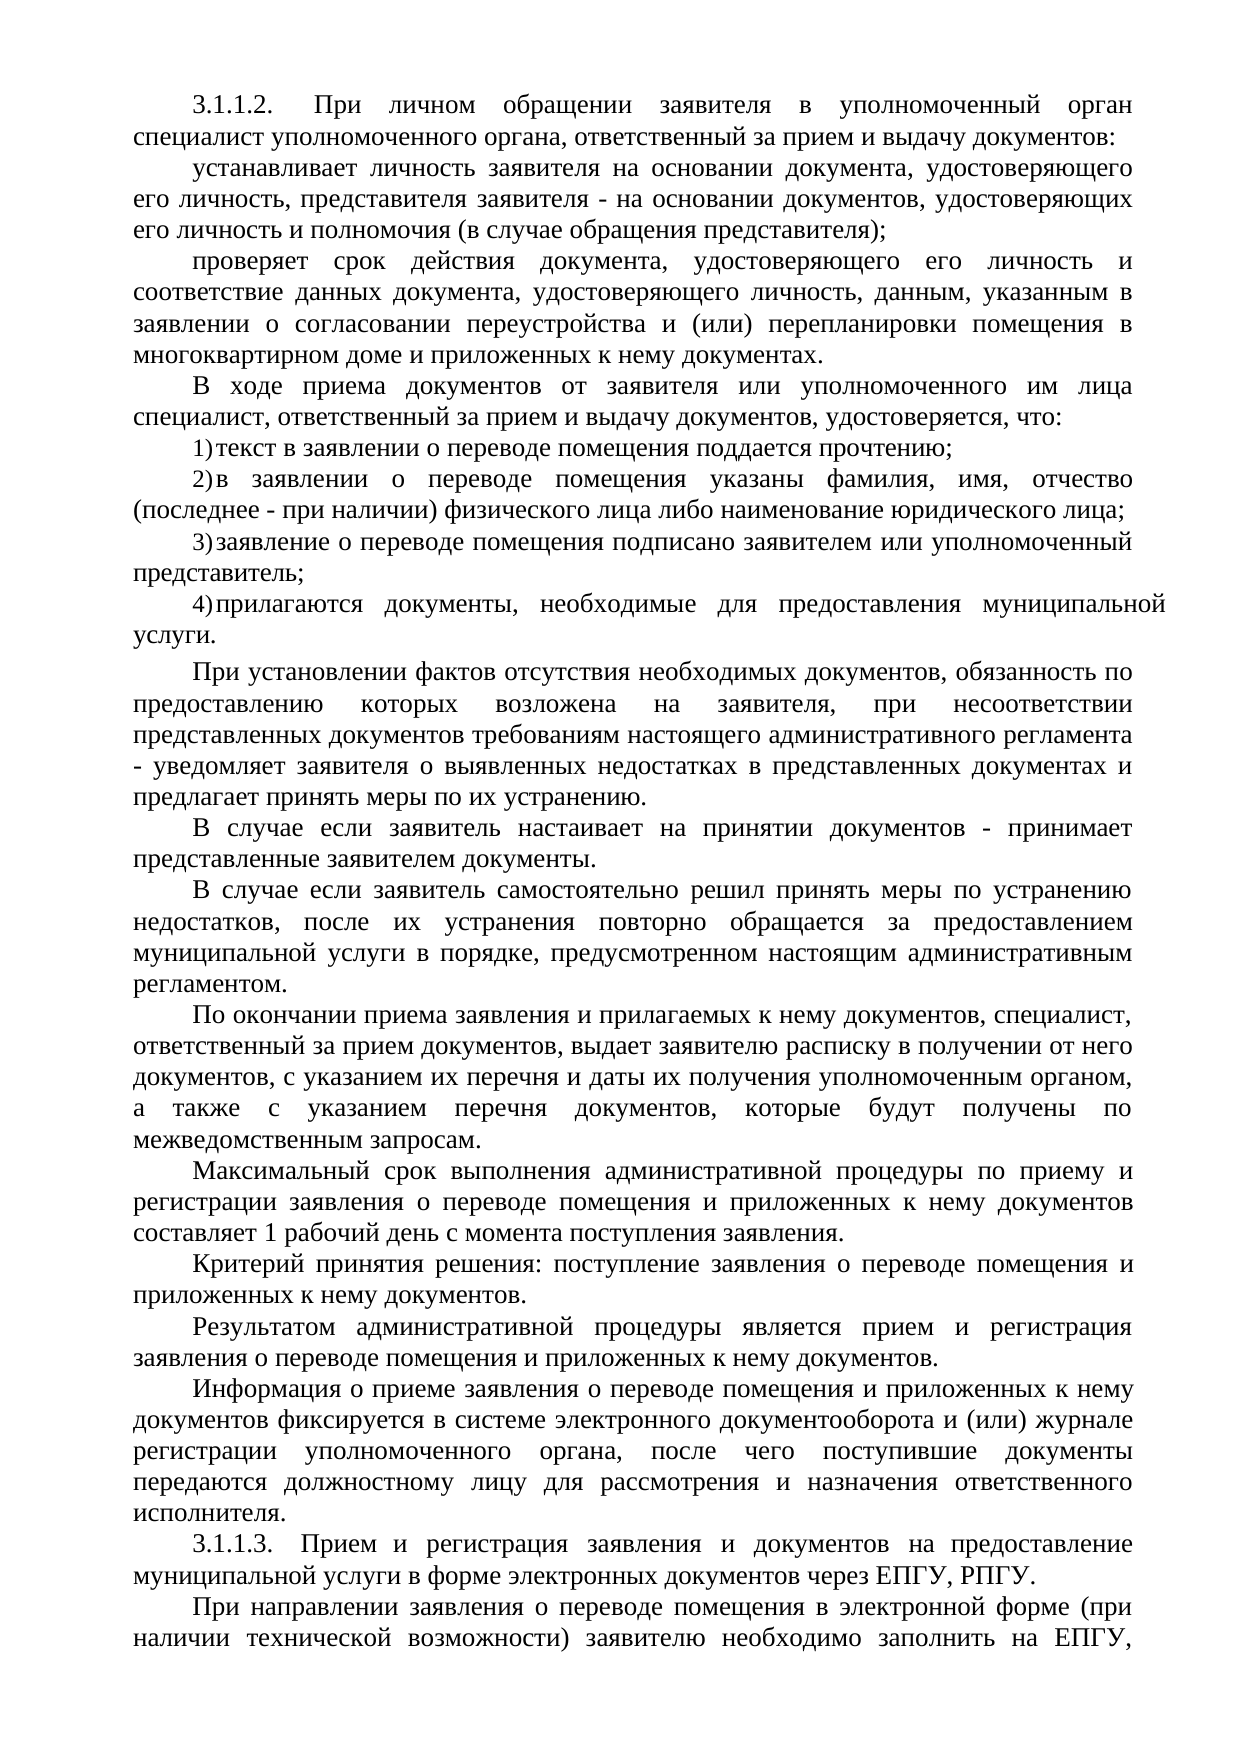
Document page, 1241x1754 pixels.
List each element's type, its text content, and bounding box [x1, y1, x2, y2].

text В ходе приема документов от заявителя или уполномоченного им лица специалист, ответственный за прием и выдачу документов, удостоверяется, что: [133, 369, 1134, 431]
list в заявлении о переводе помещения указаны фамилия, имя, отчество (последнее - при наличии) физического лица либо наименование юридического лица; [133, 462, 1134, 525]
text проверяет срок действия документа, удостоверяющего его личность и соответствие данных документа, удостоверяющего личность, данным, указанным в заявлении о согласовании переустройства и (или) перепланировки помещения в многоквартирном доме и приложенных к нему документах. [133, 244, 1134, 369]
text При установлении фактов отсутствия необходимых документов, обязанность по предоставлению которых возложена на заявителя, при несоответствии представленных документов требованиям настоящего административного регламента - уведомляет заявителя о выявленных недостатках в представленных документах и предлагает принять меры по их устранению. [133, 656, 1134, 811]
list текст в заявлении о переводе помещения поддается прочтению; [133, 431, 1166, 462]
list прилагаются документы, необходимые для предоставления муниципальной услуги. [133, 587, 1166, 649]
text Результатом административной процедуры является прием и регистрация заявления о переводе помещения и приложенных к нему документов. [133, 1309, 1133, 1372]
text Максимальный срок выполнения административной процедуры по приему и регистрации заявления о переводе помещения и приложенных к нему документов составляет 1 рабочий день с момента поступления заявления. [133, 1154, 1134, 1247]
list заявление о переводе помещения подписано заявителем или уполномоченный представитель; [133, 525, 1134, 587]
text В случае если заявитель настаивает на принятии документов - принимает представленные заявителем документы. [133, 811, 1134, 873]
text Критерий принятия решения: поступление заявления о переводе помещения и приложенных к нему документов. [133, 1247, 1134, 1309]
text Информация о приеме заявления о переводе помещения и приложенных к нему документов фиксируется в системе электронного документооборота и (или) журнале регистрации уполномоченного органа, после чего поступившие документы передаются должностному лицу для рассмотрения и назначения ответственного исполнителя. [133, 1372, 1134, 1528]
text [133, 1590, 1134, 1652]
list Прием и регистрация заявления и документов на предоставление муниципальной услуги в форме электронных документов через ЕПГУ, РПГУ. [133, 1528, 1133, 1590]
text По окончании приема заявления и прилагаемых к нему документов, специалист, ответственный за прием документов, выдает заявителю расписку в получении от него документов, с указанием их перечня и даты их получения уполномоченным органом, а также с указанием перечня документов, которые будут получены по межведомственным запросам. [133, 998, 1133, 1154]
list При личном обращении заявителя в уполномоченный орган специалист уполномоченного органа, ответственный за прием и выдачу документов: [133, 89, 1133, 151]
text устанавливает личность заявителя на основании документа, удостоверяющего его личность, представителя заявителя - на основании документов, удостоверяющих его личность и полномочия (в случае обращения представителя); [133, 151, 1133, 244]
text В случае если заявитель самостоятельно решил принять меры по устранению недостатков, после их устранения повторно обращается за предоставлением муниципальной услуги в порядке, предусмотренном настоящим административным регламентом. [133, 873, 1133, 998]
